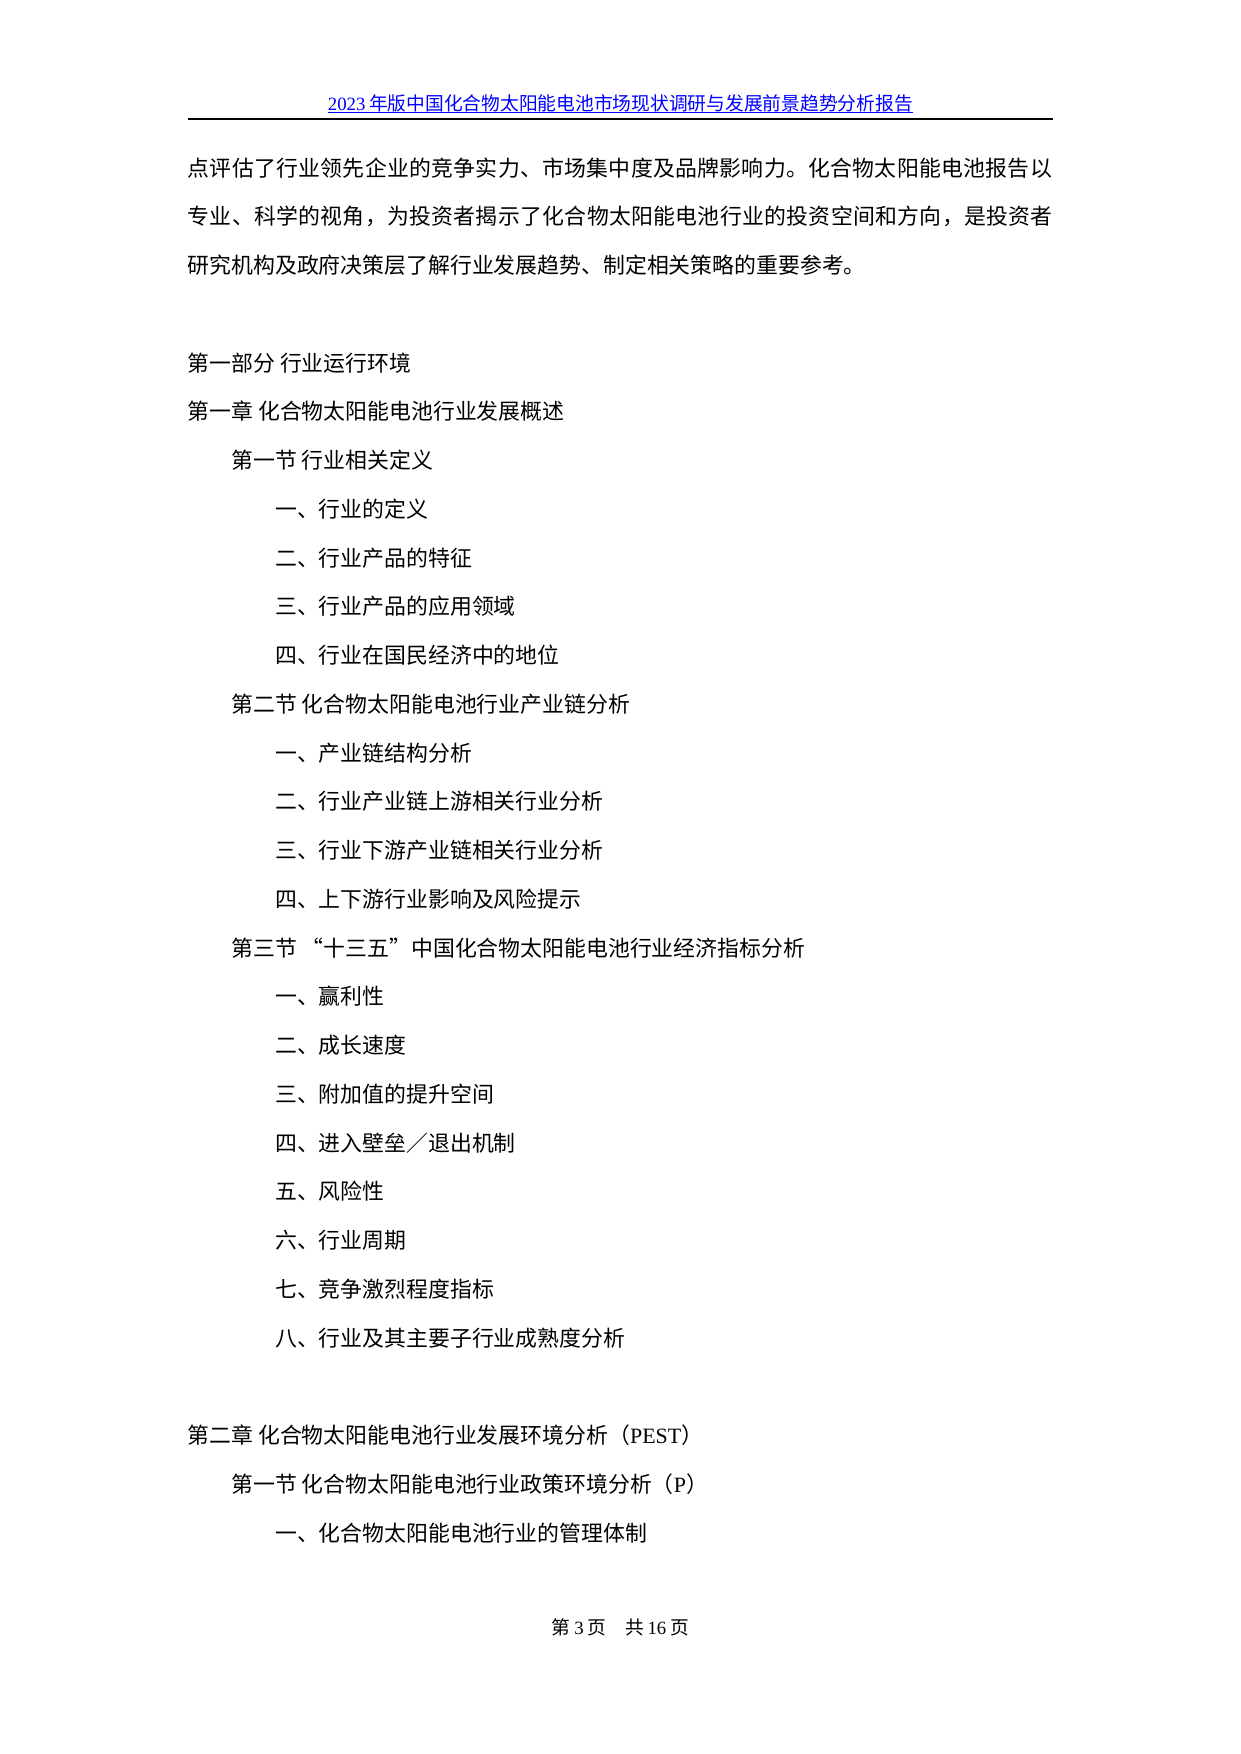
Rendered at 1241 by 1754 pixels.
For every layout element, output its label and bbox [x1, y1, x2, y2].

text [187, 150, 1053, 1548]
